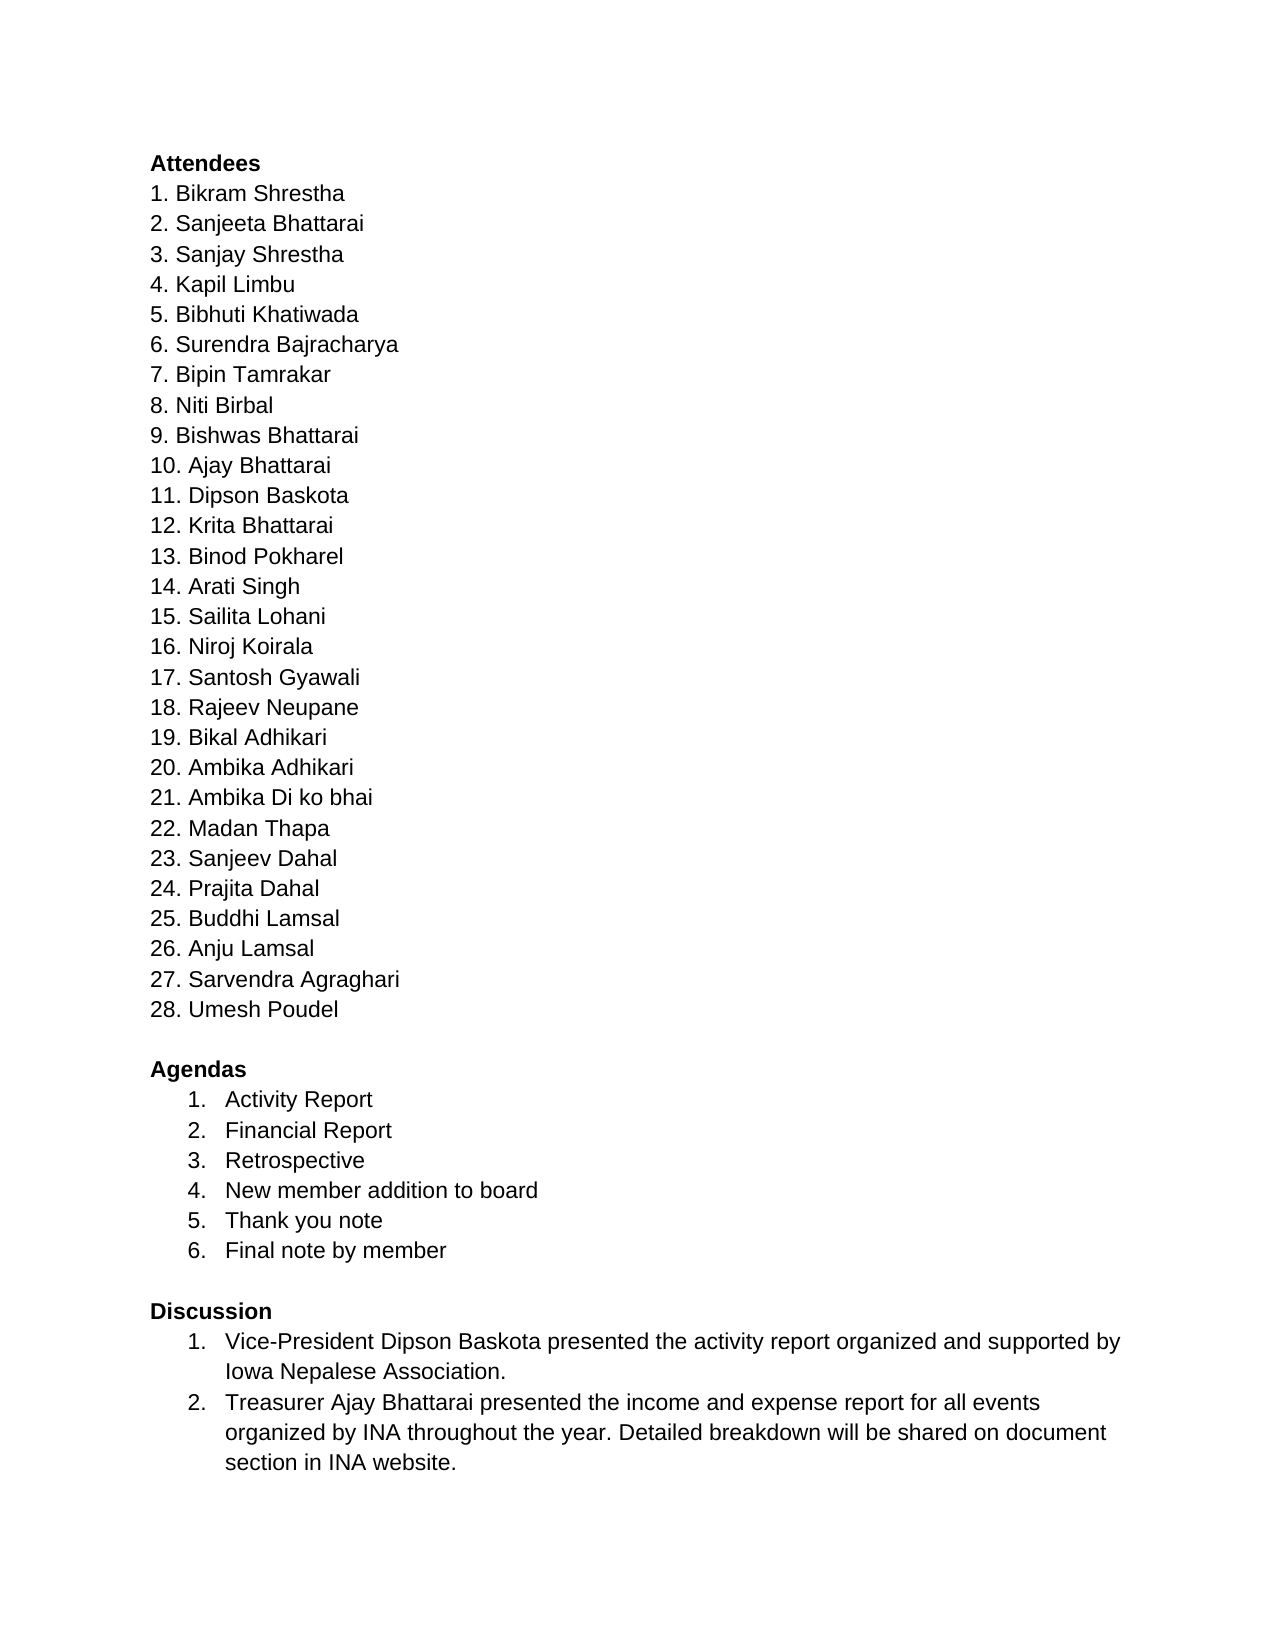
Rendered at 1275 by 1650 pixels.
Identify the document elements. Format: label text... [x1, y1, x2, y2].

list Activity Report [187, 1086, 1125, 1113]
text 22. Madan Thapa [150, 814, 1125, 841]
text 5. Bibhuti Khatiwada [150, 301, 1125, 327]
text 11. Dipson Baskota [150, 482, 1125, 509]
list Retrospective [187, 1147, 1125, 1173]
text 6. Surendra Bajracharya [150, 331, 1125, 358]
text 20. Ambika Adhikari [150, 754, 1125, 781]
text Discussion [150, 1298, 1125, 1324]
text 21. Ambika Di ko bhai [150, 784, 1125, 811]
text 18. Rajeev Neupane [150, 694, 1125, 720]
list Financial Report [187, 1117, 1125, 1143]
text 12. Krita Bhattarai [150, 512, 1125, 539]
text 13. Binod Pokharel [150, 543, 1125, 569]
text 14. Arati Singh [150, 573, 1125, 599]
text 8. Niti Birbal [150, 392, 1125, 418]
text 23. Sanjeev Dahal [150, 845, 1125, 871]
text 24. Prajita Dahal [150, 875, 1125, 901]
list New member addition to board [187, 1177, 1125, 1203]
text 2. Sanjeeta Bhattarai [150, 210, 1125, 237]
text 15. Sailita Lohani [150, 603, 1125, 629]
list Final note by member [187, 1237, 1125, 1264]
text 28. Umesh Poudel [150, 996, 1125, 1022]
text 4. Kapil Limbu [150, 271, 1125, 297]
list Treasurer Ajay Bhattarai presented the income and expense report for all events organized by INA throughout the year. Detailed breakdown will be shared on document section in INA website. [187, 1388, 1125, 1475]
text 10. Ajay Bhattarai [150, 452, 1125, 478]
text 16. Niroj Koirala [150, 633, 1125, 660]
text 3. Sanjay Shrestha [150, 241, 1125, 267]
text 26. Anju Lamsal [150, 935, 1125, 962]
text 27. Sarvendra Agraghari [150, 966, 1125, 992]
text 17. Santosh Gyawali [150, 663, 1125, 690]
text 9. Bishwas Bhattarai [150, 422, 1125, 448]
text Agendas [150, 1056, 1125, 1083]
text 25. Buddhi Lamsal [150, 905, 1125, 932]
text 7. Bipin Tamrakar [150, 361, 1125, 388]
text Attendees [150, 150, 1125, 176]
text 19. Bikal Adhikari [150, 724, 1125, 750]
text 1. Bikram Shrestha [150, 180, 1125, 207]
list Vice-President Dipson Baskota presented the activity report organized and supported by Iowa Nepalese Association. [187, 1328, 1125, 1385]
list Thank you note [187, 1207, 1125, 1234]
